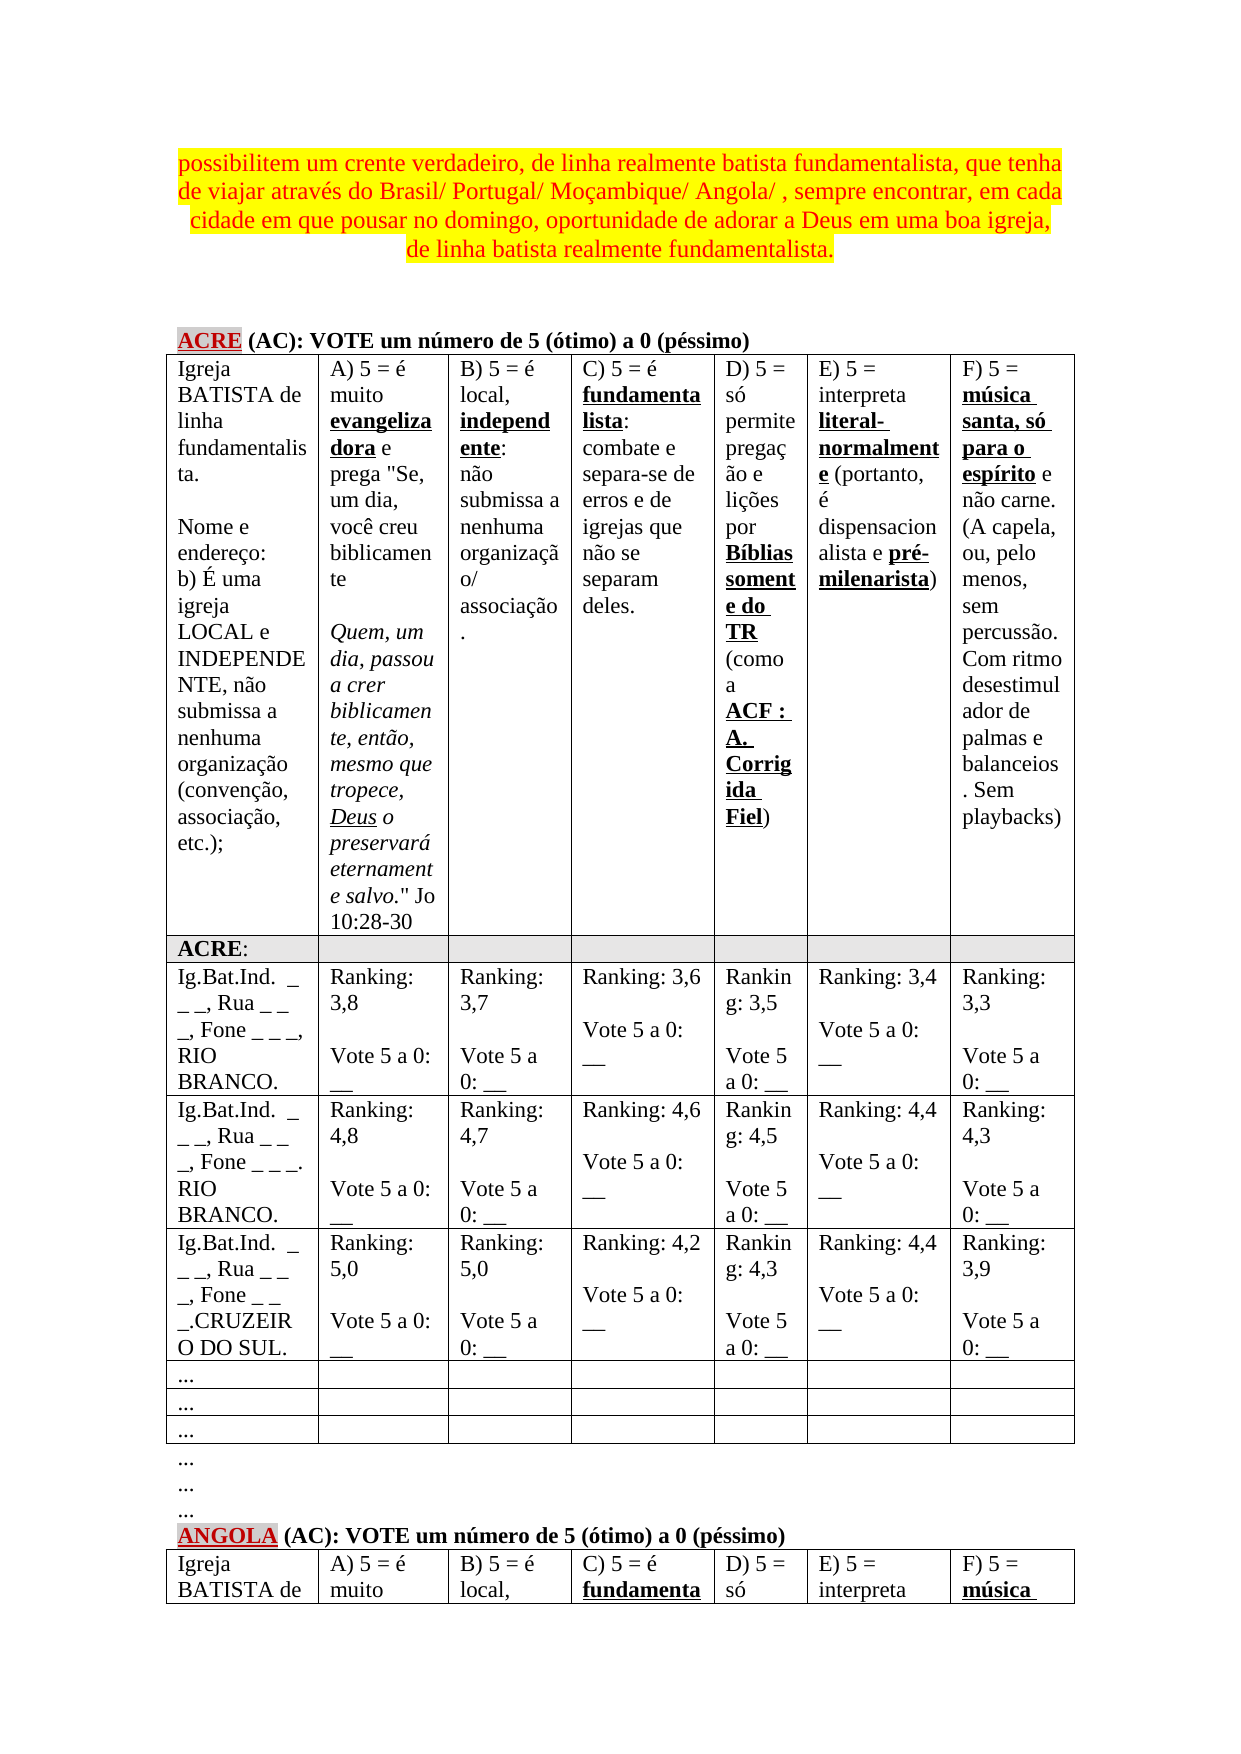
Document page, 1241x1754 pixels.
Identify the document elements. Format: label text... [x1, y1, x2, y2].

table_cell [319, 936, 448, 962]
table_cell Ranking: 3,3 Vote 5 a 0: __ [951, 963, 1074, 1095]
table_cell [808, 1361, 950, 1388]
table_cell [319, 1389, 448, 1415]
table_cell [715, 1389, 807, 1415]
table_cell ACRE: [167, 936, 318, 962]
table_cell [715, 1361, 807, 1388]
table_cell [715, 936, 807, 962]
table_header B) 5 = é local, independente: não submissa a nenhuma organização/ associação. [449, 355, 571, 934]
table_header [449, 1550, 571, 1603]
table_cell [572, 1416, 714, 1442]
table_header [808, 1550, 950, 1603]
table_cell Ranking: 3,7 Vote 5 a 0: __ [449, 963, 571, 1095]
table_header D) 5 = só permite pregação e lições por Bíblias somente do TR (como a ACF : A. Corrigida Fiel) [715, 355, 807, 934]
table_cell Ranking: 4,5 Vote 5 a 0: __ [715, 1096, 807, 1227]
table_cell Ranking: 4,3 Vote 5 a 0: __ [951, 1096, 1074, 1227]
table_cell Ig.Bat.Ind. _ _ _, Rua _ _ _, Fone _ _ _. RIO BRANCO. [167, 1096, 318, 1227]
table_cell [449, 1389, 571, 1415]
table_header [167, 1550, 318, 1603]
table_cell [319, 1416, 448, 1442]
table_cell Ranking: 3,6 Vote 5 a 0: __ [572, 963, 714, 1095]
table_cell [572, 1389, 714, 1415]
table_cell [951, 1416, 1074, 1442]
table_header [951, 1550, 1074, 1603]
table_cell Ranking: 4,8 Vote 5 a 0: __ [319, 1096, 448, 1227]
table_cell [449, 1416, 571, 1442]
table_cell [951, 1389, 1074, 1415]
table_cell Ranking: 4,4 Vote 5 a 0: __ [808, 1096, 950, 1227]
table_cell [808, 1389, 950, 1415]
table_cell Ranking: 4,3 Vote 5 a 0: __ [715, 1229, 807, 1360]
table_cell Ranking: 5,0 Vote 5 a 0: __ [319, 1229, 448, 1360]
table_cell Ig.Bat.Ind. _ _ _, Rua _ _ _, Fone _ _ _.CRUZEIRO DO SUL. [167, 1229, 318, 1360]
text ... ... ... ANGOLA (AC): VOTE um número de 5 (ótimo) a 0 (péssimo) [177, 1444, 1063, 1549]
table_cell [572, 936, 714, 962]
table_cell ... [167, 1389, 318, 1415]
table_cell [572, 1361, 714, 1388]
table_cell [808, 936, 950, 962]
table_cell ... [167, 1361, 318, 1388]
table_header E) 5 = interpreta literal- normalmente (portanto, é dispensacionalista e pré-milenarista) [808, 355, 950, 934]
table_cell Ranking: 4,4 Vote 5 a 0: __ [808, 1229, 950, 1360]
table_cell Ranking: 5,0 Vote 5 a 0: __ [449, 1229, 571, 1360]
table_cell Ranking: 3,4 Vote 5 a 0: __ [808, 963, 950, 1095]
table_header A) 5 = é muito evangelizadora e prega "Se, um dia, você creu biblicamente Quem, um dia, passou a crer biblicamente, então, mesmo que tropece, Deus o preservará eternamente salvo." Jo 10:28-30 [319, 355, 448, 934]
text ACRE (AC): VOTE um número de 5 (ótimo) a 0 (péssimo) [242, 327, 1063, 354]
table_cell [449, 1361, 571, 1388]
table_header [319, 1550, 448, 1603]
table_header C) 5 = é fundamentalista: combate e separa-se de erros e de igrejas que não se separam deles. [572, 355, 714, 934]
table_cell [808, 1416, 950, 1442]
table_cell [319, 1361, 448, 1388]
table_cell [715, 1416, 807, 1442]
table_cell Ranking: 3,8 Vote 5 a 0: __ [319, 963, 448, 1095]
table_cell [951, 1361, 1074, 1388]
table_cell Ranking: 4,7 Vote 5 a 0: __ [449, 1096, 571, 1227]
table_cell ... [167, 1416, 318, 1442]
table_cell Ranking: 4,2 Vote 5 a 0: __ [572, 1229, 714, 1360]
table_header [572, 1550, 714, 1603]
table_cell Ranking: 4,6 Vote 5 a 0: __ [572, 1096, 714, 1227]
table_cell Ig.Bat.Ind. _ _ _, Rua _ _ _, Fone _ _ _, RIO BRANCO. [167, 963, 318, 1095]
table_cell Ranking: 3,9 Vote 5 a 0: __ [951, 1229, 1074, 1360]
table_cell [951, 936, 1074, 962]
table_cell Ranking: 3,5 Vote 5 a 0: __ [715, 963, 807, 1095]
table_cell [449, 936, 571, 962]
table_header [715, 1550, 807, 1603]
